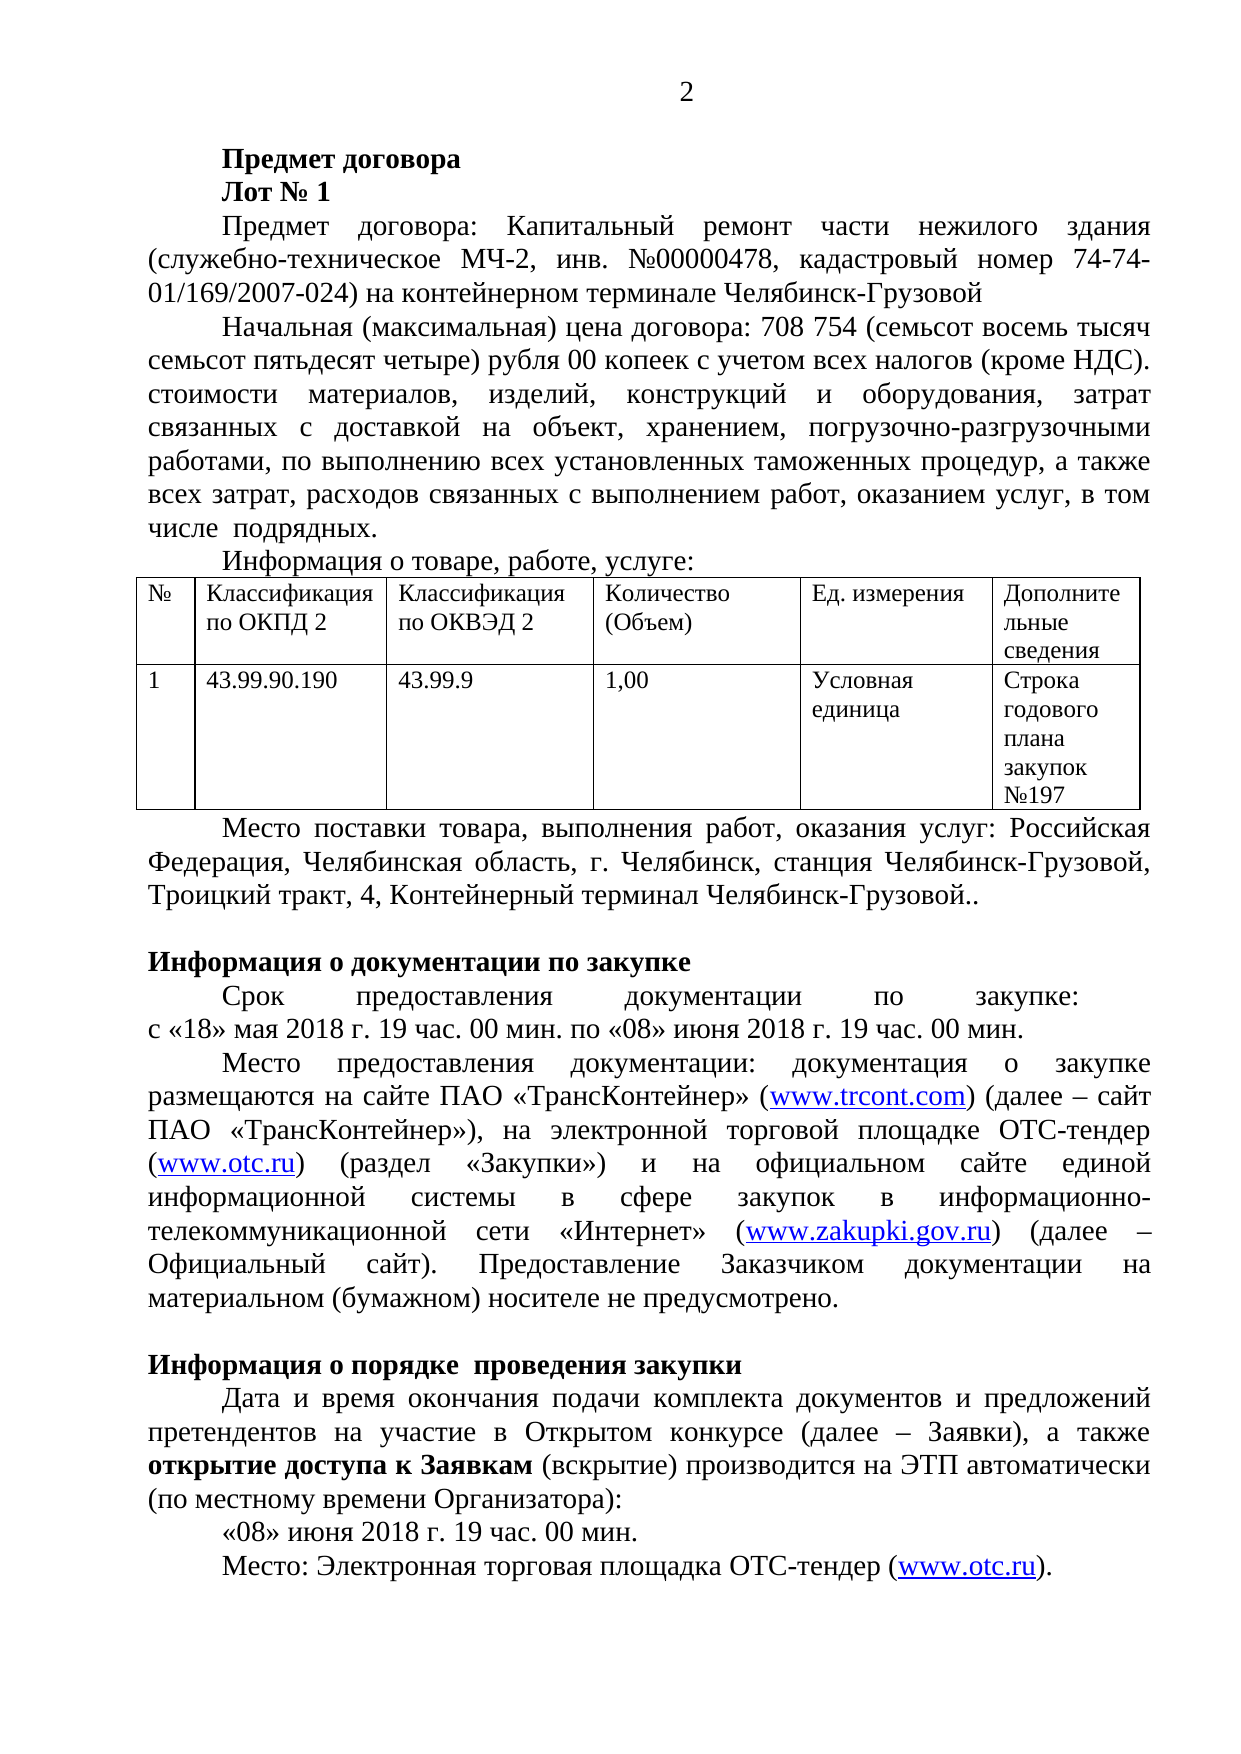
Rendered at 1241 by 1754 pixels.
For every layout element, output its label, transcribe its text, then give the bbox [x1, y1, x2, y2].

table_header Классификация по ОКПД 2 [196, 578, 386, 664]
text «08» июня 2018 г. 19 час. 00 мин. [148, 1514, 1152, 1548]
table_header Классификация по ОКВЭД 2 [387, 578, 593, 664]
table_cell 43.99.9 [387, 665, 593, 809]
text Место поставки товара, выполнения работ, оказания услуг: Российская Федерация, Челябинская область, г. Челябинск, станция Челябинск-Грузовой, Троицкий тракт, 4, Контейнерный терминал Челябинск-Грузовой.. [148, 810, 1152, 911]
text Информация о товаре, работе, услуге: [148, 543, 1152, 577]
table_header Дополнительные сведения [993, 578, 1139, 664]
text Дата и время окончания подачи комплекта документов и предложений претендентов на участие в Открытом конкурсе (далее – Заявки), а также открытие доступа к Заявкам (вскрытие) производится на ЭТП автоматически (по местному времени Организатора): [148, 1380, 1152, 1514]
text Срок предоставления документации по закупке: с «18» мая 2018 г. 19 час. 00 мин. по «08» июня 2018 г. 19 час. 00 мин. [148, 978, 1152, 1045]
table_header № [137, 578, 194, 664]
text Место: Электронная торговая площадка ОТС-тендер (www.otc.ru). [148, 1548, 1152, 1582]
table_cell 1 [137, 665, 194, 809]
text Предмет договора: Капитальный ремонт части нежилого здания (служебно-техническое МЧ-2, инв. №00000478, кадастровый номер 74-74-01/169/2007-024) на контейнерном терминале Челябинск-Грузовой [148, 208, 1152, 309]
table_cell 1,00 [594, 665, 800, 809]
text Информация о документации по закупке [148, 944, 1152, 978]
text Предмет договора [148, 141, 1152, 174]
text Лот № 1 [148, 174, 1152, 208]
table_header Количество (Объем) [594, 578, 800, 664]
text Место предоставления документации: документация о закупке размещаются на сайте ПАО «ТрансКонтейнер» (www.trcont.com) (далее – сайт ПАО «ТрансКонтейнер»), на электронной торговой площадке ОТС-тендер (www.otc.ru) (раздел «Закупки») и на официальном сайте единой информационной системы в сфере закупок в информационно-телекоммуникационной сети «Интернет» (www.zakupki.gov.ru) (далее – Официальный сайт). Предоставление Заказчиком документации на материальном (бумажном) носителе не предусмотрено. [148, 1045, 1152, 1313]
text Начальная (максимальная) цена договора: 708 754 (семьсот восемь тысяч семьсот пятьдесят четыре) рубля 00 копеек с учетом всех налогов (кроме НДС). стоимости материалов, изделий, конструкций и оборудования, затрат связанных с доставкой на объект, хранением, погрузочно-разгрузочными работами, по выполнению всех установленных таможенных процедур, а также всех затрат, расходов связанных с выполнением работ, оказанием услуг, в том числе подрядных. [148, 309, 1152, 543]
table_cell Условная единица [801, 665, 992, 809]
table_cell Строка годового плана закупок №197 [993, 665, 1139, 809]
table_cell 43.99.90.190 [196, 665, 386, 809]
text Информация о порядке проведения закупки [148, 1347, 1152, 1380]
table_header Ед. измерения [801, 578, 992, 664]
